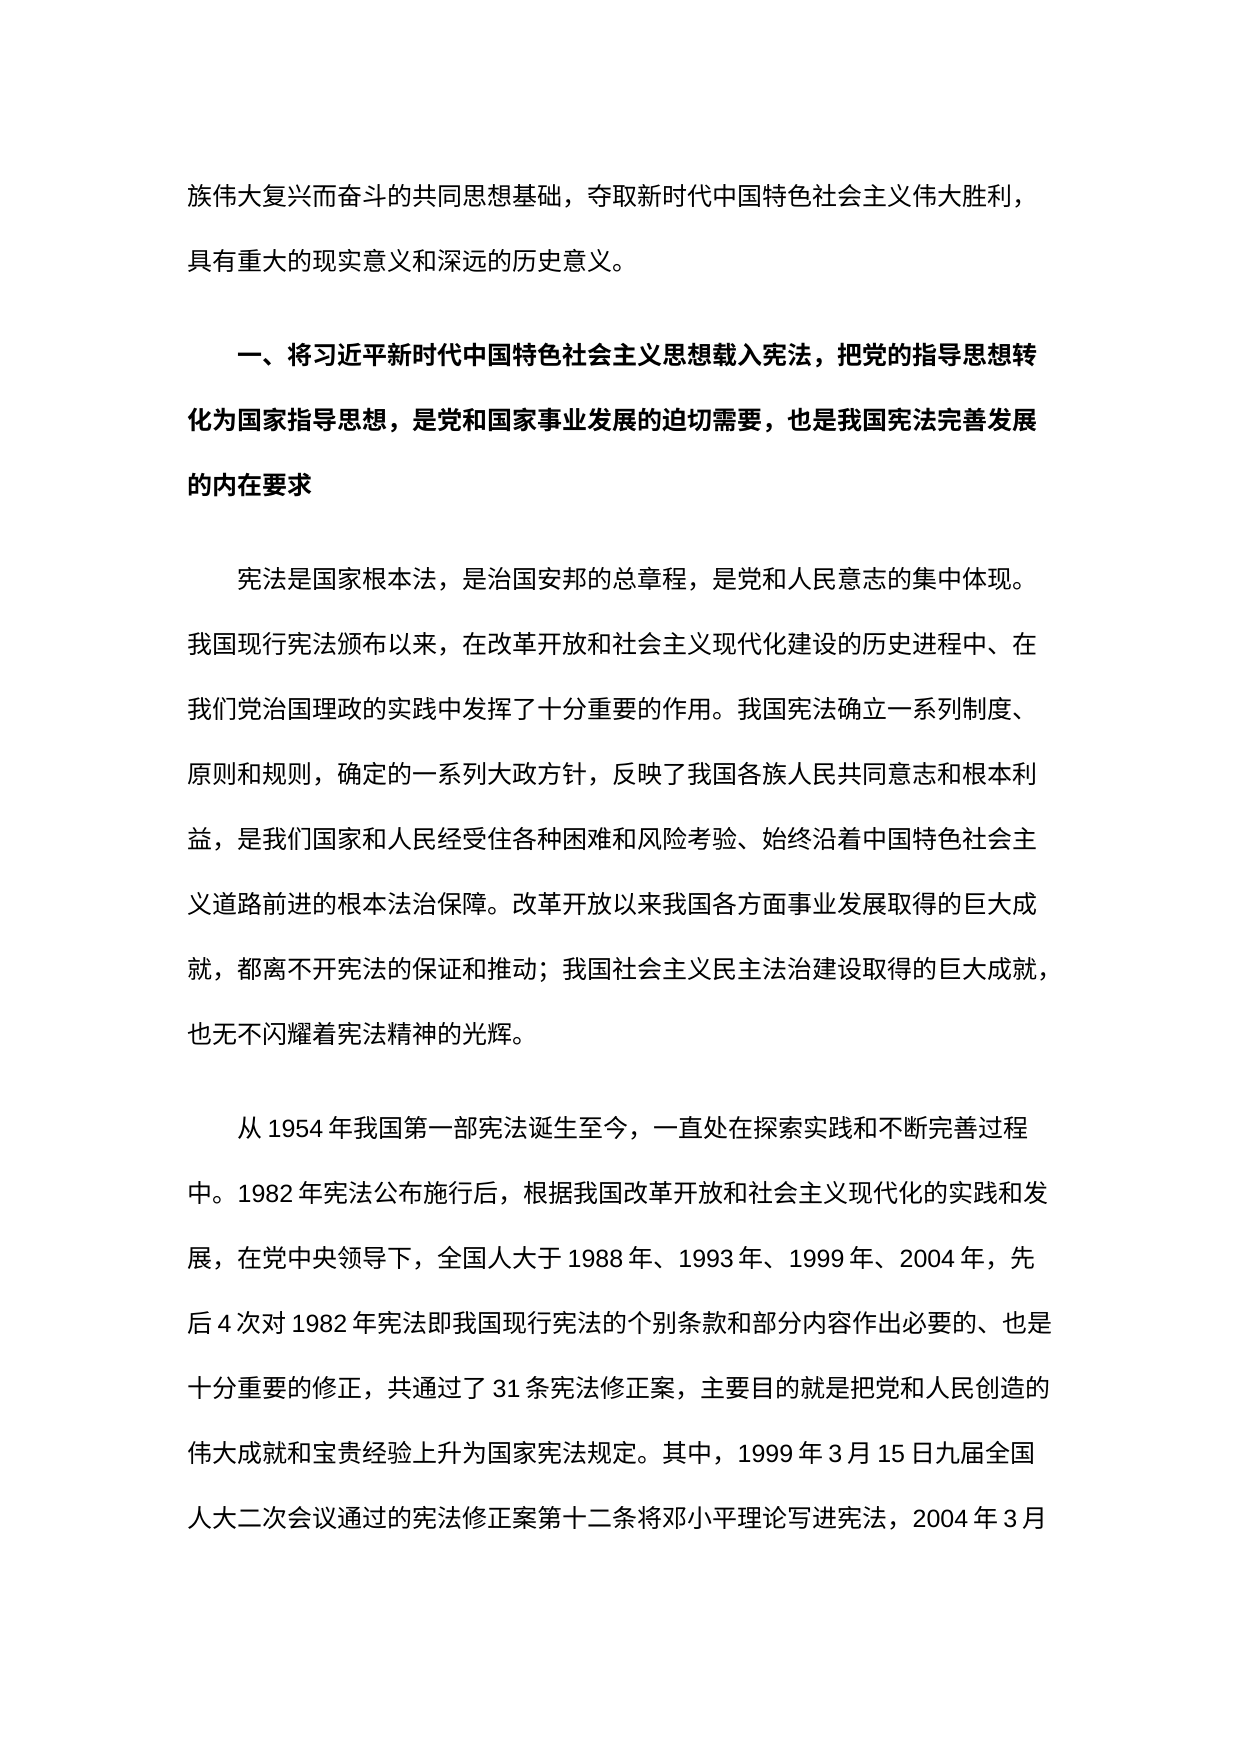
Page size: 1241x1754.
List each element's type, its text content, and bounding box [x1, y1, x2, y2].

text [187, 1094, 1053, 1549]
text 一、将习近平新时代中国特色社会主义思想载入宪法，把党的指导思想转化为国家指导思想，是党和国家事业发展的迫切需要，也是我国宪法完善发展的内在要求 [187, 321, 1053, 516]
text 宪法是国家根本法，是治国安邦的总章程，是党和人民意志的集中体现。我国现行宪法颁布以来，在改革开放和社会主义现代化建设的历史进程中、在我们党治国理政的实践中发挥了十分重要的作用。我国宪法确立一系列制度、原则和规则，确定的一系列大政方针，反映了我国各族人民共同意志和根本利益，是我们国家和人民经受住各种困难和风险考验、始终沿着中国特色社会主义道路前进的根本法治保障。改革开放以来我国各方面事业发展取得的巨大成就，都离不开宪法的保证和推动；我国社会主义民主法治建设取得的巨大成就，也无不闪耀着宪法精神的光辉。 [187, 545, 1053, 1065]
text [187, 162, 1053, 292]
